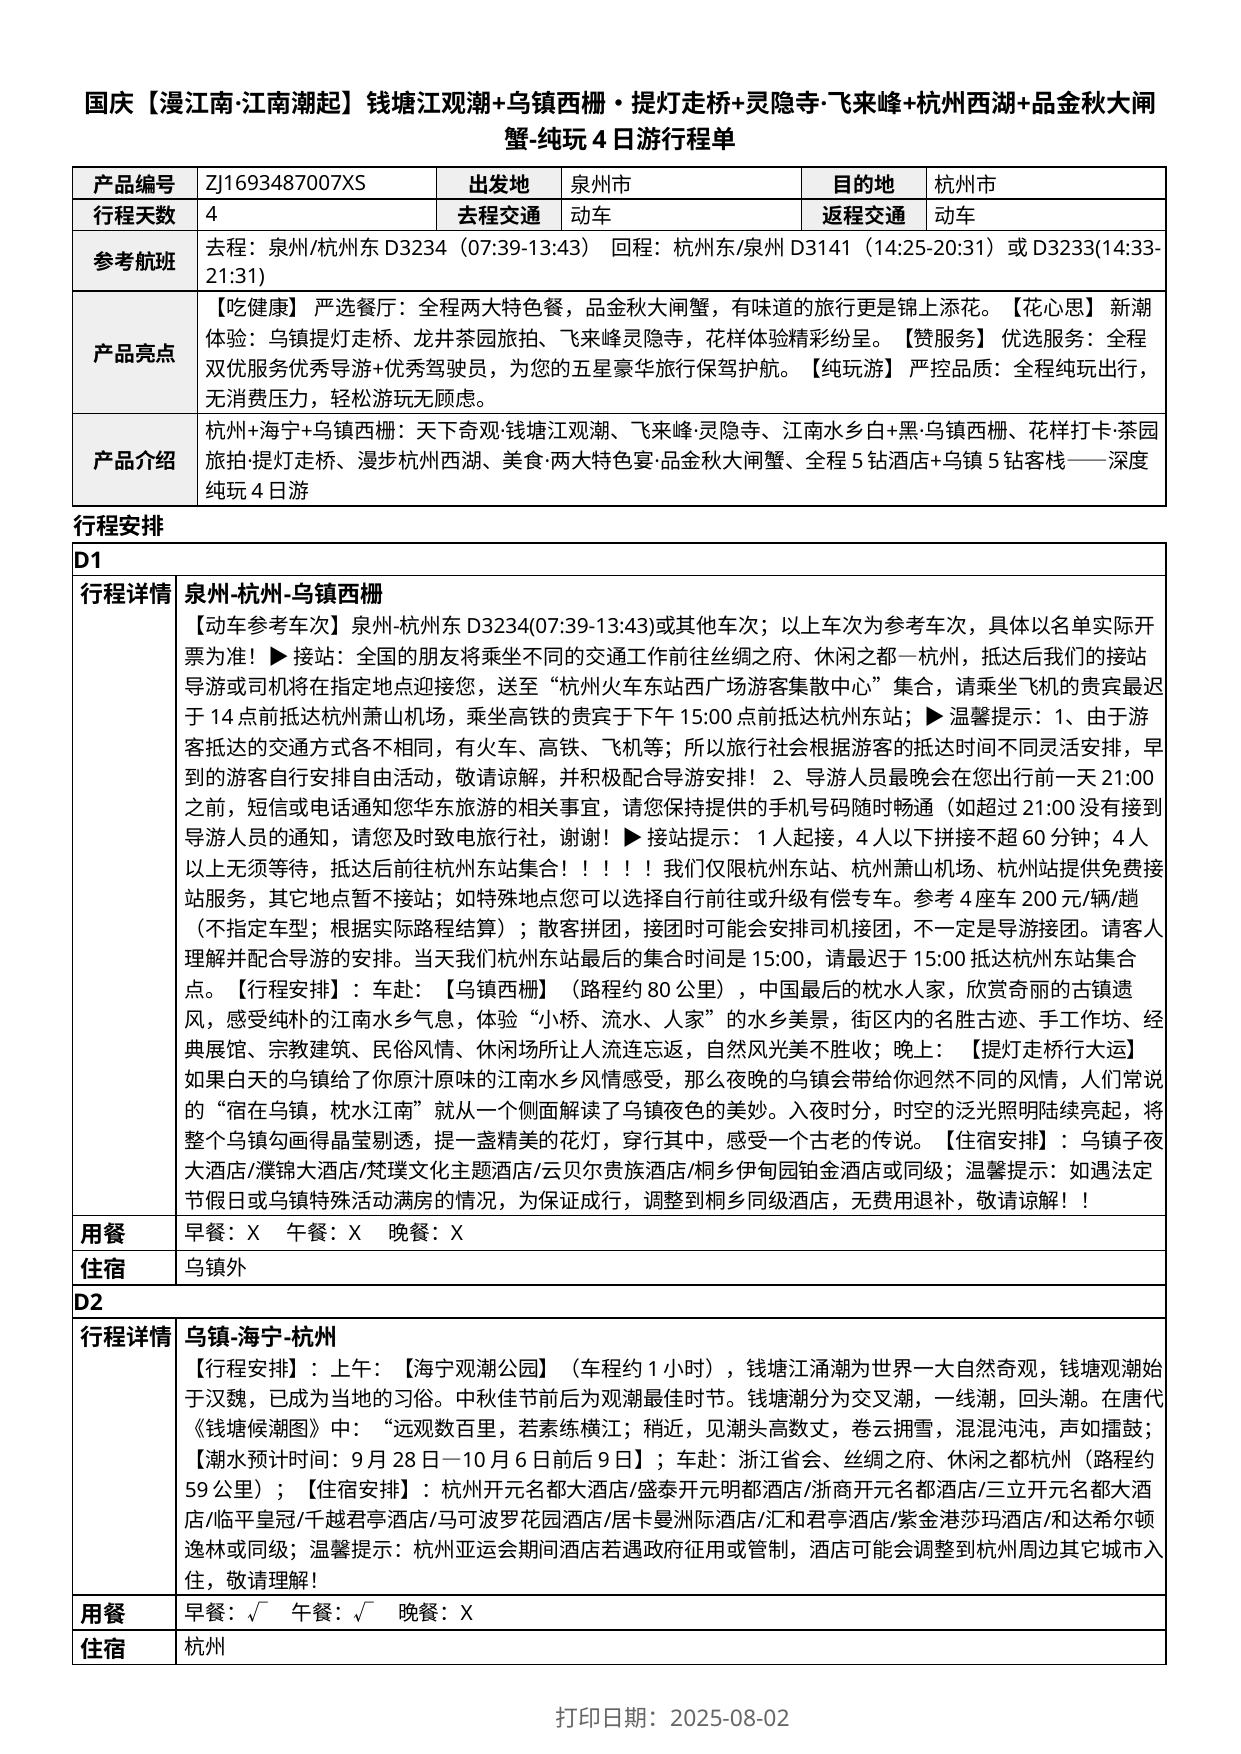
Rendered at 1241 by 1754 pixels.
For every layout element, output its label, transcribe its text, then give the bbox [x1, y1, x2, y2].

text 行程安排 [73, 508, 1167, 541]
table_header 泉州市 [562, 168, 801, 198]
table_cell 【吃健康】 严选餐厅：全程两大特色餐，品金秋大闸蟹，有味道的旅行更是锦上添花。 [198, 292, 1165, 413]
text 国庆【漫江南·江南潮起】钱塘江观潮+乌镇西栅•提灯走桥+灵隐寺·飞来峰+杭州西湖+品金秋大闸蟹-纯玩4日游行程单 [73, 83, 1167, 156]
table_cell 动车 [927, 200, 1165, 230]
table_cell 住宿 [73, 1251, 175, 1284]
table_cell 用餐 [73, 1216, 175, 1249]
table_header D1 [73, 544, 1165, 575]
table_cell 产品介绍 [73, 414, 197, 505]
table_header 出发地 [437, 168, 561, 198]
table_cell 参考航班 [73, 231, 197, 290]
table_header ZJ1693487007XS [198, 168, 436, 198]
table_cell 住宿 [73, 1631, 175, 1664]
table_cell 去程：泉州/杭州东D3234（07:39-13:43） [198, 231, 1165, 290]
table_cell 产品亮点 [73, 292, 197, 413]
table_header 目的地 [802, 168, 926, 198]
table_cell 行程详情 [73, 576, 175, 1215]
table_cell D2 [73, 1286, 1165, 1317]
table_cell 行程详情 [73, 1319, 175, 1594]
table_cell 用餐 [73, 1596, 175, 1629]
table_cell 泉州-杭州-乌镇西栅 【动车参考车次】泉州-杭州东D3234(07:39-13:43)或其他车次； [177, 576, 1165, 1215]
table_cell 乌镇外 [177, 1251, 1165, 1284]
table_cell 乌镇-海宁-杭州 【行程安排】： [177, 1319, 1165, 1594]
table_header 产品编号 [73, 168, 197, 198]
table_cell 早餐：√ 午餐：√ 晚餐：X [177, 1596, 1165, 1629]
table_cell 行程天数 [73, 200, 197, 230]
table_cell 动车 [562, 200, 801, 230]
table_cell 去程交通 [437, 200, 561, 230]
table_header 杭州市 [927, 168, 1165, 198]
table_cell 杭州+海宁+乌镇西栅： [198, 414, 1165, 505]
table_cell 早餐：X 午餐：X 晚餐：X [177, 1216, 1165, 1249]
table_cell 4 [198, 200, 436, 230]
table_cell 杭州 [177, 1631, 1165, 1664]
table_cell 返程交通 [802, 200, 926, 230]
